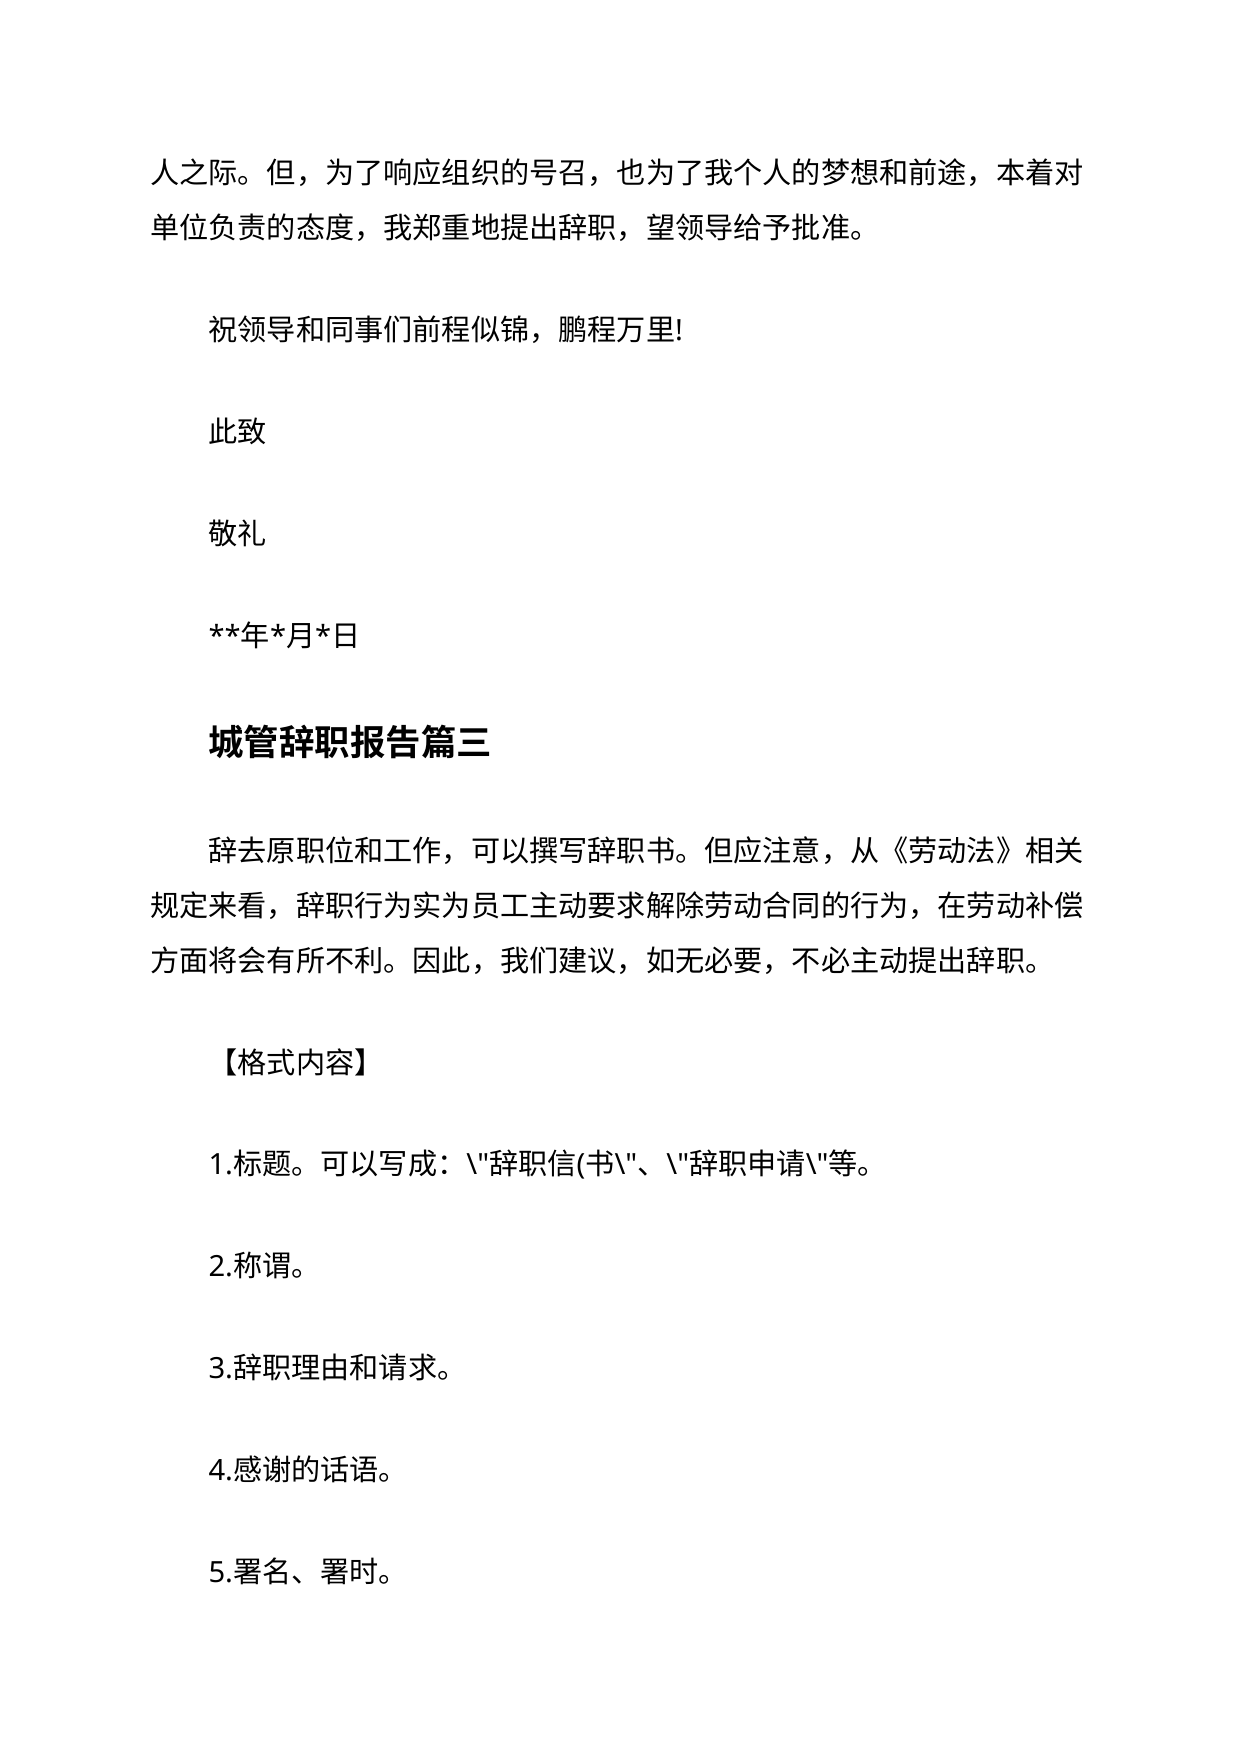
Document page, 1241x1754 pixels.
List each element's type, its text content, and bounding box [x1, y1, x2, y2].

text 3.辞职理由和请求。 [150, 1345, 1090, 1387]
text 城管辞职报告篇三 [150, 714, 1090, 765]
text 敬礼 [150, 510, 1090, 553]
text 2.称谓。 [150, 1243, 1090, 1285]
text 1.标题。可以写成：\"辞职信(书\"、\"辞职申请\"等。 [150, 1141, 1090, 1183]
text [150, 150, 1090, 247]
text 【格式内容】 [150, 1039, 1090, 1081]
text 4.感谢的话语。 [150, 1447, 1090, 1489]
text 5.署名、署时。 [150, 1549, 1090, 1591]
text 祝领导和同事们前程似锦，鹏程万里! [150, 307, 1090, 349]
text 此致 [150, 409, 1090, 451]
text **年*月*日 [150, 612, 1090, 654]
text 辞去原职位和工作，可以撰写辞职书。但应注意，从《劳动法》相关规定来看，辞职行为实为员工主动要求解除劳动合同的行为，在劳动补偿方面将会有所不利。因此，我们建议，如无必要，不必主动提出辞职。 [150, 828, 1090, 980]
